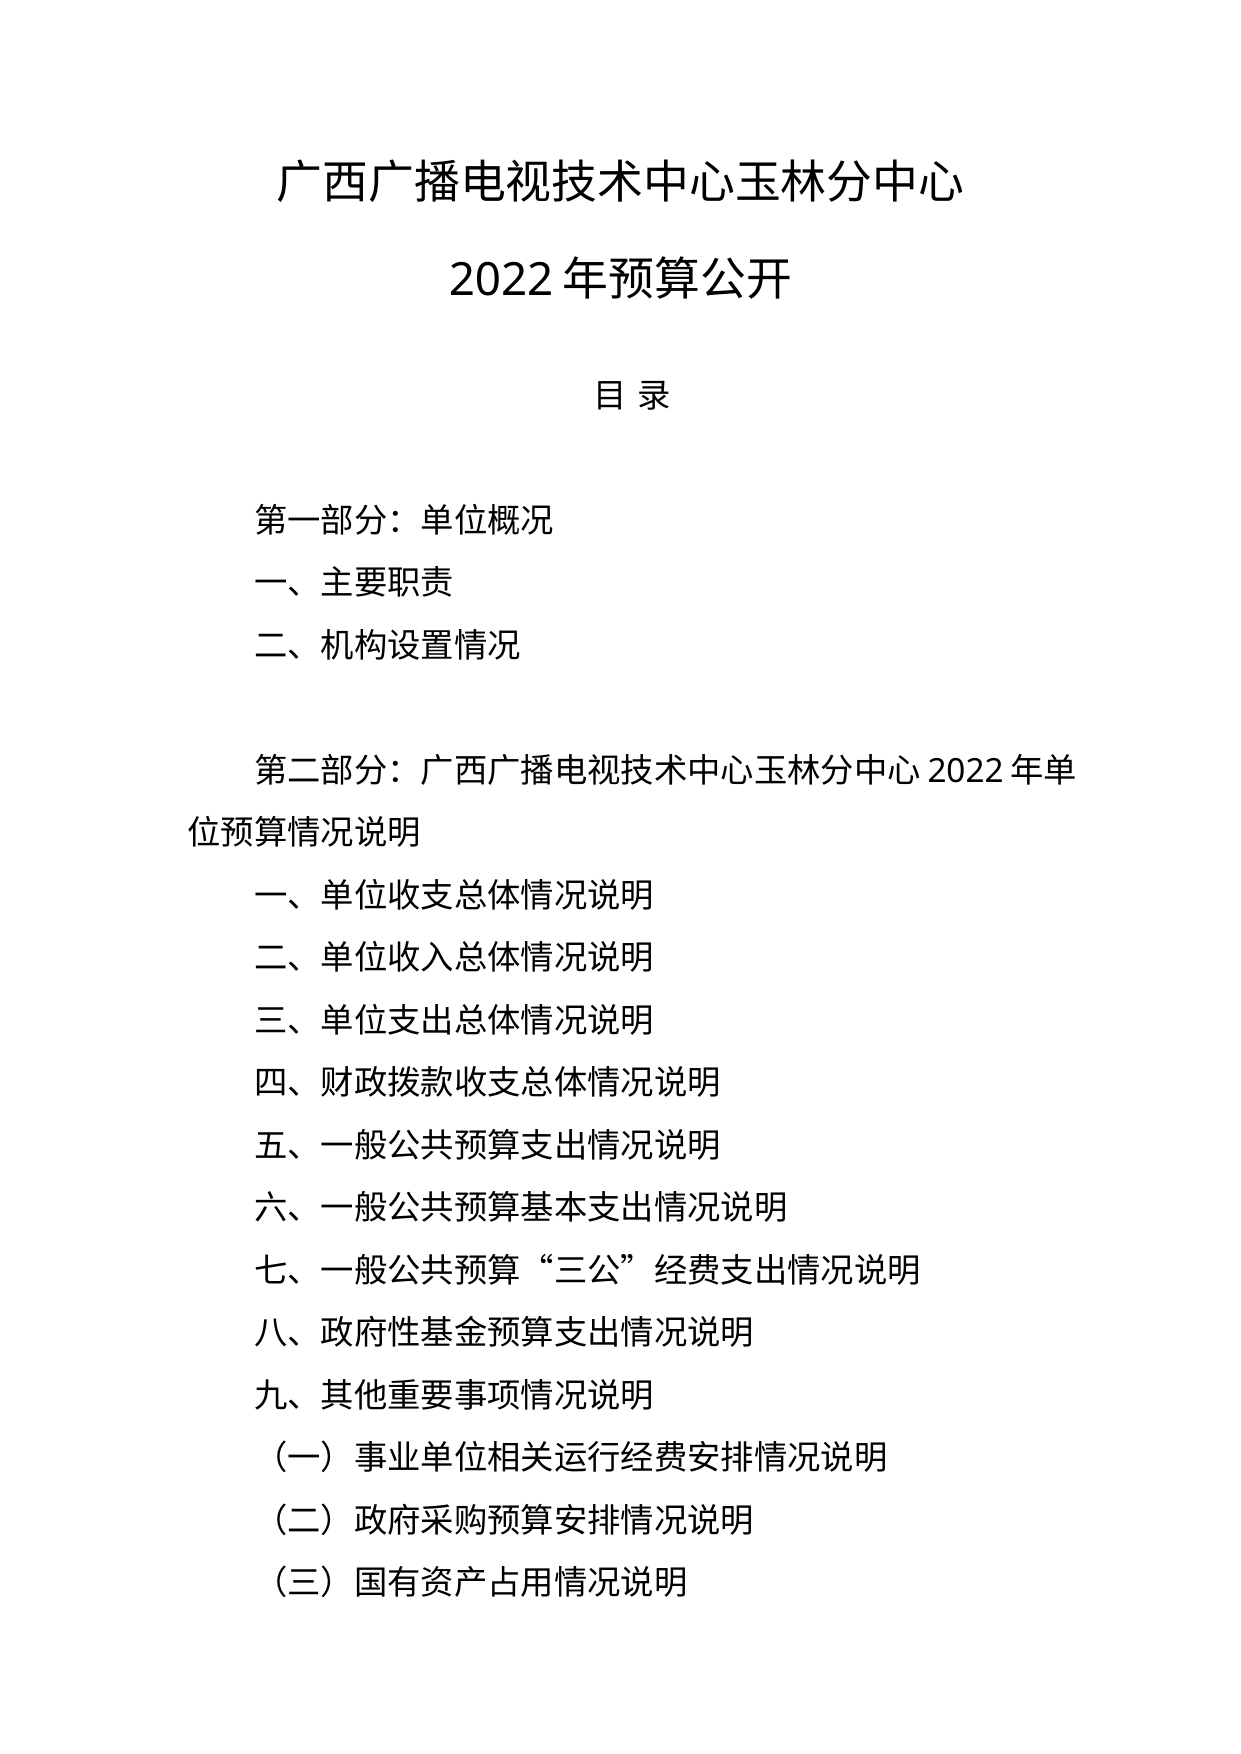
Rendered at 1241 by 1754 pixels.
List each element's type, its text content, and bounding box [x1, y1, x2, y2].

text 九、其他重要事项情况说明 [187, 1357, 1077, 1419]
text 五、一般公共预算支出情况说明 [187, 1107, 1077, 1169]
text （二）政府采购预算安排情况说明 [187, 1482, 1077, 1544]
text 二、机构设置情况 [187, 607, 1077, 669]
text 三、单位支出总体情况说明 [187, 982, 1077, 1044]
text 八、政府性基金预算支出情况说明 [187, 1294, 1077, 1357]
text （三）国有资产占用情况说明 [187, 1544, 1077, 1607]
text 一、单位收支总体情况说明 [187, 857, 1077, 919]
text 六、一般公共预算基本支出情况说明 [187, 1169, 1077, 1232]
text 广西广播电视技术中心玉林分中心 [187, 129, 1053, 227]
text 第二部分：广西广播电视技术中心玉林分中心2022年单位预算情况说明 [187, 732, 1077, 857]
text 二、单位收入总体情况说明 [187, 919, 1077, 982]
text 2022年预算公开 [187, 227, 1053, 324]
text 目 录 [187, 357, 1077, 419]
text 一、主要职责 [187, 544, 1077, 607]
text 第一部分：单位概况 [187, 482, 1077, 544]
text （一）事业单位相关运行经费安排情况说明 [187, 1419, 1077, 1482]
text 七、一般公共预算“三公”经费支出情况说明 [187, 1232, 1077, 1294]
text 四、财政拨款收支总体情况说明 [187, 1044, 1077, 1107]
